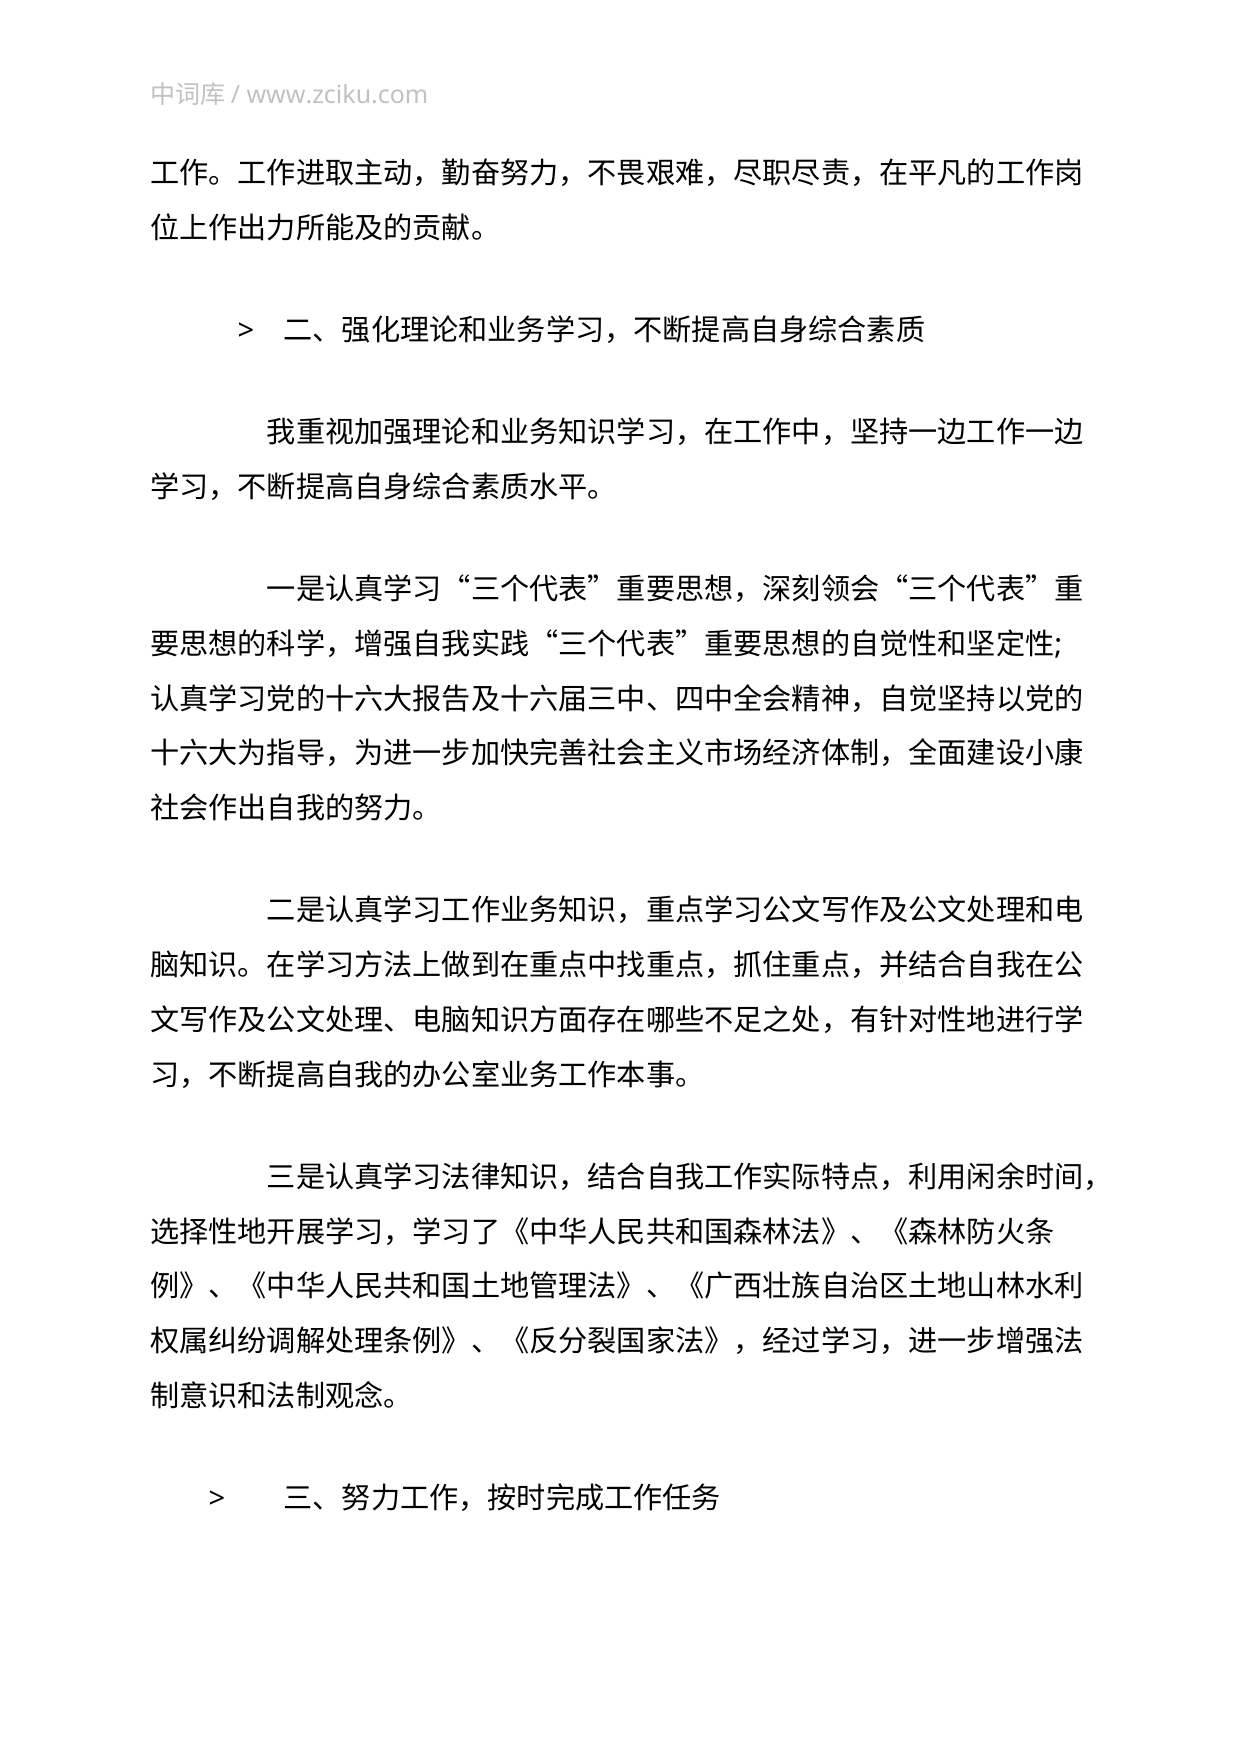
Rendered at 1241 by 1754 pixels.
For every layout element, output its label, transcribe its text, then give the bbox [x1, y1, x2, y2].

text > 二、强化理论和业务学习，不断提高自身综合素质 [150, 307, 1090, 349]
text 二是认真学习工作业务知识，重点学习公文写作及公文处理和电脑知识。在学习方法上做到在重点中找重点，抓住重点，并结合自我在公文写作及公文处理、电脑知识方面存在哪些不足之处，有针对性地进行学习，不断提高自我的办公室业务工作本事。 [150, 887, 1090, 1094]
text > 三、努力工作，按时完成工作任务 [150, 1474, 1090, 1517]
text 一是认真学习“三个代表”重要思想，深刻领会“三个代表”重要思想的科学，增强自我实践“三个代表”重要思想的自觉性和坚定性;认真学习党的十六大报告及十六届三中、四中全会精神，自觉坚持以党的十六大为指导，为进一步加快完善社会主义市场经济体制，全面建设小康社会作出自我的努力。 [150, 565, 1090, 827]
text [150, 150, 1090, 247]
text 三是认真学习法律知识，结合自我工作实际特点，利用闲余时间，选择性地开展学习，学习了《中华人民共和国森林法》、《森林防火条例》、《中华人民共和国土地管理法》、《广西壮族自治区土地山林水利权属纠纷调解处理条例》、《反分裂国家法》，经过学习，进一步增强法制意识和法制观念。 [150, 1153, 1090, 1415]
text 我重视加强理论和业务知识学习，在工作中，坚持一边工作一边学习，不断提高自身综合素质水平。 [150, 409, 1090, 506]
